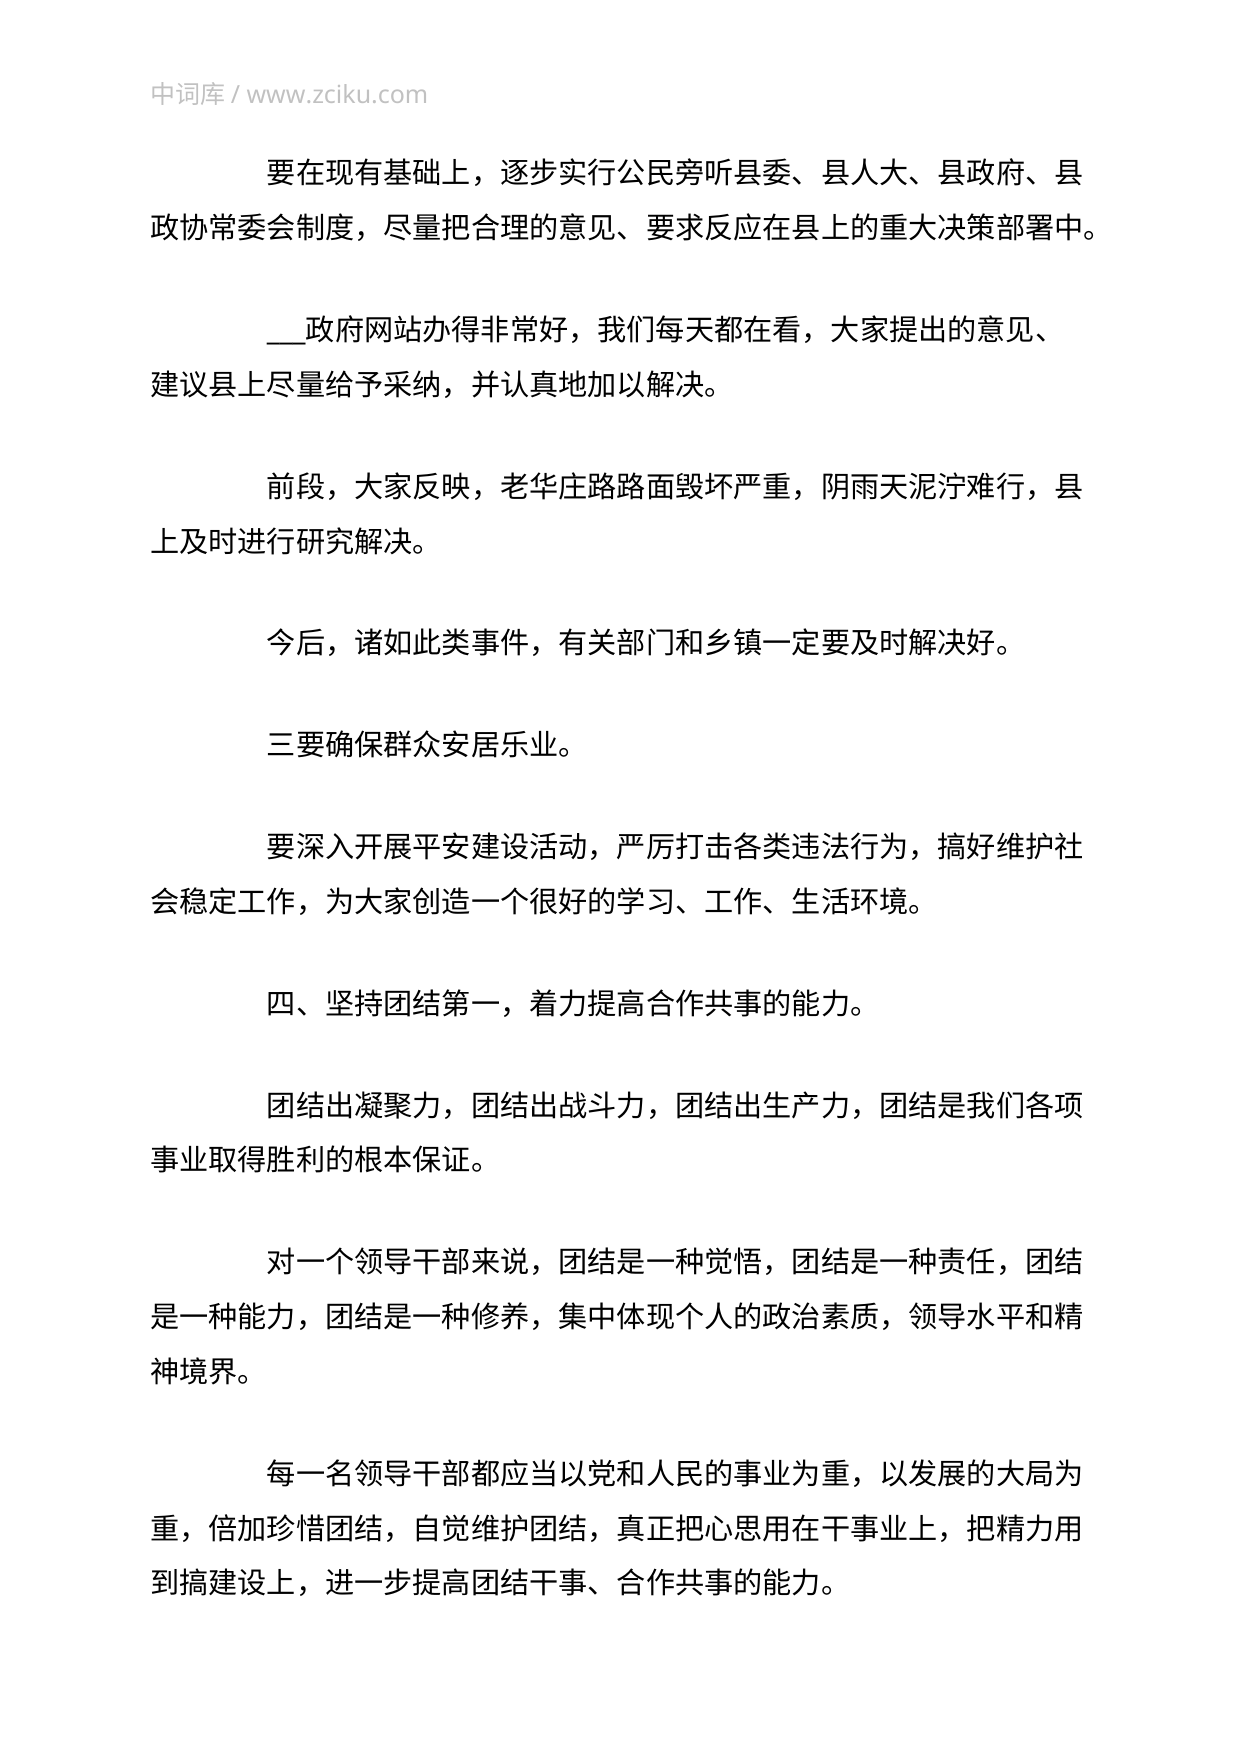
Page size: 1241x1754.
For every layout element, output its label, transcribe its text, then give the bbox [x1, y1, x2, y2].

text 今后，诸如此类事件，有关部门和乡镇一定要及时解决好。 [150, 620, 1090, 662]
text 每一名领导干部都应当以党和人民的事业为重，以发展的大局为重，倍加珍惜团结，自觉维护团结，真正把心思用在干事业上，把精力用到搞建设上，进一步提高团结干事、合作共事的能力。 [150, 1450, 1090, 1602]
text 要在现有基础上，逐步实行公民旁听县委、县人大、县政府、县政协常委会制度，尽量把合理的意见、要求反应在县上的重大决策部署中。 [150, 150, 1090, 247]
text 三要确保群众安居乐业。 [150, 722, 1090, 764]
text 前段，大家反映，老华庄路路面毁坏严重，阴雨天泥泞难行，县上及时进行研究解决。 [150, 463, 1090, 561]
text 四、坚持团结第一，着力提高合作共事的能力。 [150, 980, 1090, 1023]
text ___政府网站办得非常好，我们每天都在看，大家提出的意见、建议县上尽量给予采纳，并认真地加以解决。 [150, 307, 1090, 404]
text 团结出凝聚力，团结出战斗力，团结出生产力，团结是我们各项事业取得胜利的根本保证。 [150, 1082, 1090, 1179]
text 对一个领导干部来说，团结是一种觉悟，团结是一种责任，团结是一种能力，团结是一种修养，集中体现个人的政治素质，领导水平和精神境界。 [150, 1239, 1090, 1391]
text 要深入开展平安建设活动，严厉打击各类违法行为，搞好维护社会稳定工作，为大家创造一个很好的学习、工作、生活环境。 [150, 824, 1090, 921]
